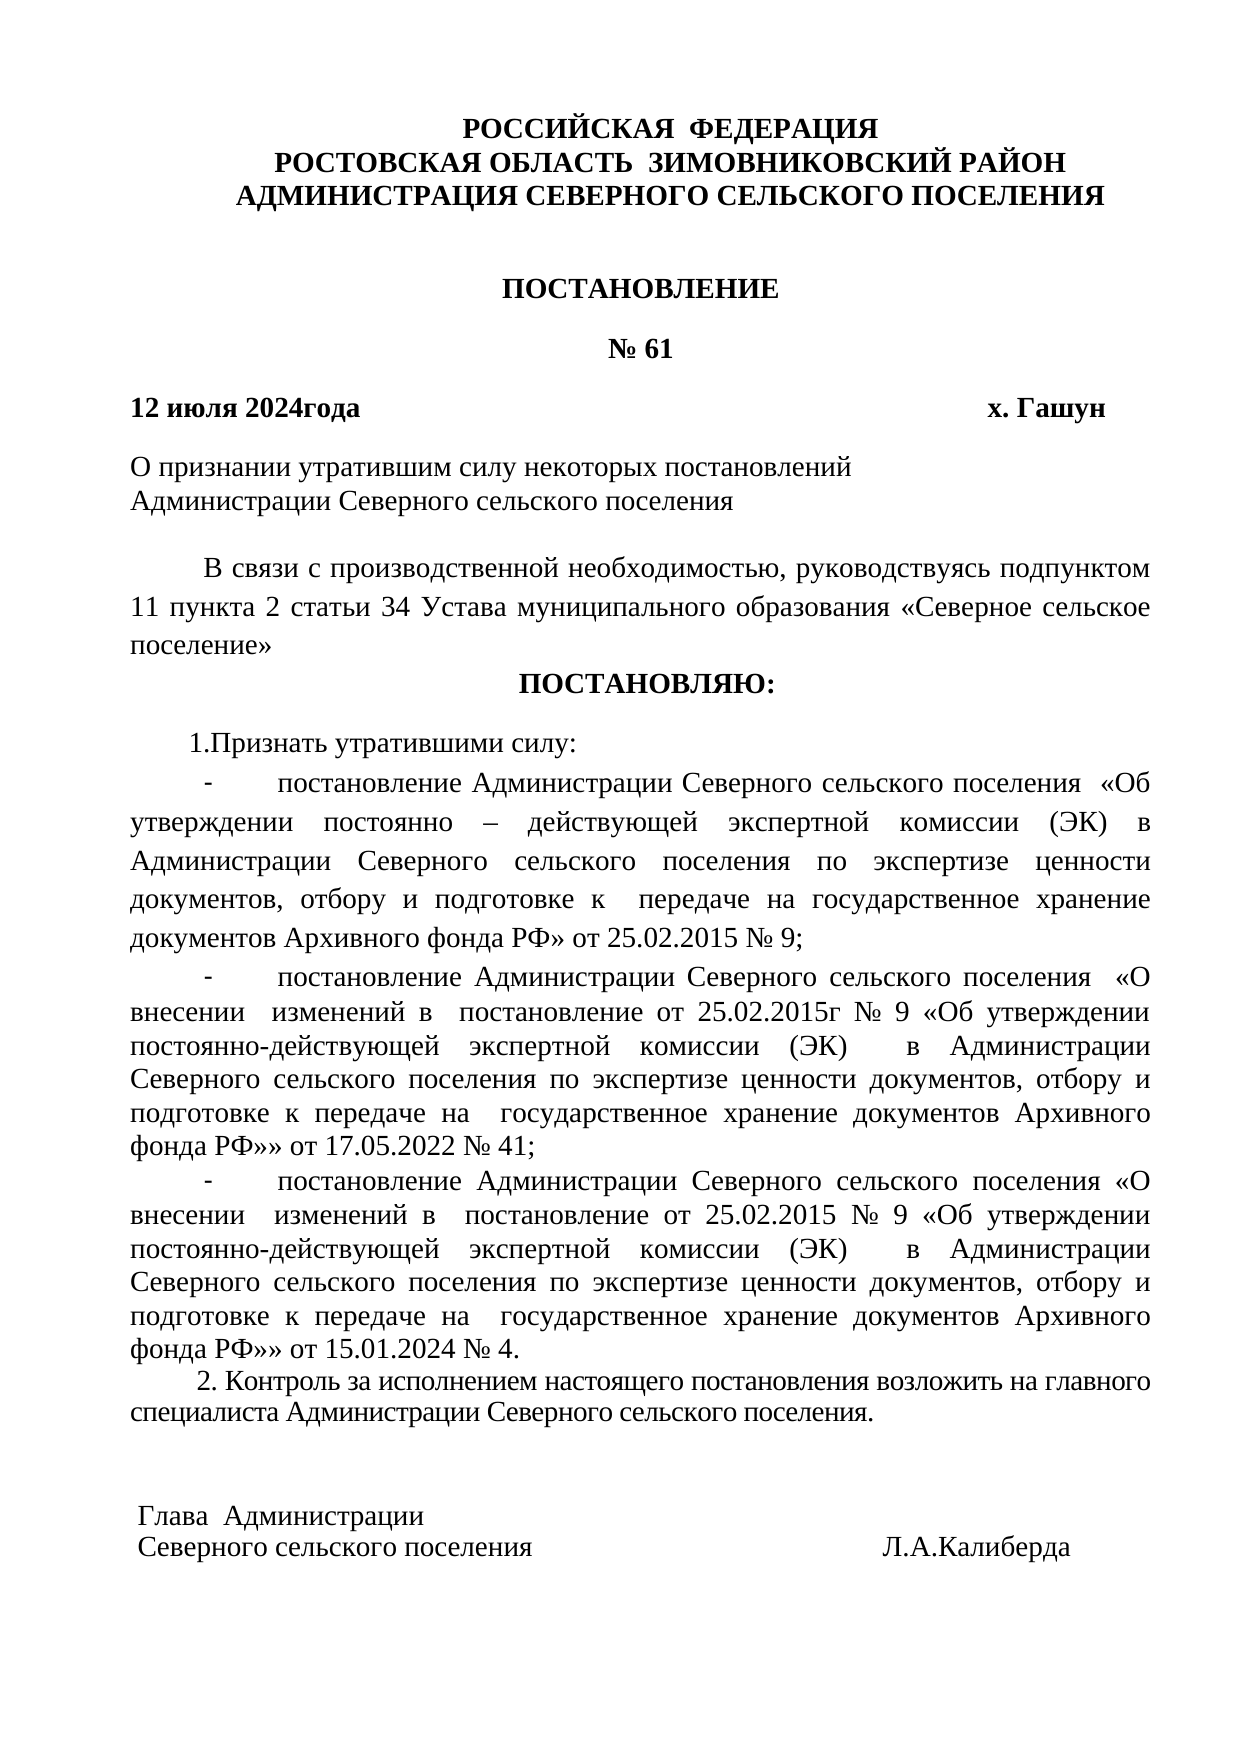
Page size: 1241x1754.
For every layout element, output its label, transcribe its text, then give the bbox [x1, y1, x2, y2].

text РОССИЙСКАЯ ФЕДЕРАЦИЯ [130, 111, 1152, 145]
text Администрации Северного сельского поселения [130, 483, 1152, 517]
text РОСТОВСКАЯ ОБЛАСТЬ ЗИМОВНИКОВСКИЙ РАЙОН [130, 145, 1152, 178]
text ПОСТАНОВЛЕНИЕ [130, 271, 1152, 305]
text 2. Контроль за исполнением настоящего постановления возложить на главного специалиста Администрации Северного сельского поселения. [130, 1365, 1152, 1428]
text 12 июля 2024года х. Гашун [130, 390, 1152, 424]
text 1.Признать утратившими силу: [130, 725, 1152, 759]
list постановление Администрации Северного сельского поселения «О внесении изменений в постановление от 25.02.2015г № 9 «Об утверждении постоянно-действующей экспертной комиссии (ЭК) в Администрации Северного сельского поселения по экспертизе ценности документов, отбору и подготовке к передаче на государственное хранение документов Архивного фонда РФ»» от 17.05.2022 № 41; [130, 958, 1152, 1162]
text О признании утратившим силу некоторых постановлений [130, 449, 1152, 483]
text № 61 [130, 331, 1152, 364]
list постановление Администрации Северного сельского поселения «О внесении изменений в постановление от 25.02.2015 № 9 «Об утверждении постоянно-действующей экспертной комиссии (ЭК) в Администрации Северного сельского поселения по экспертизе ценности документов, отбору и подготовке к передаче на государственное хранение документов Архивного фонда РФ»» от 15.01.2024 № 4. [130, 1162, 1152, 1365]
text ПОСТАНОВЛЯЮ: [130, 666, 1152, 699]
text В связи с производственной необходимостью, руководствуясь подпунктом 11 пункта 2 статьи 34 Устава муниципального образования «Северное сельское поселение» [130, 550, 1152, 661]
text Северного сельского поселения Л.А.Калиберда [130, 1532, 1152, 1563]
text Глава Администрации [130, 1501, 1152, 1532]
text АДМИНИСТРАЦИЯ СЕВЕРНОГО СЕЛЬСКОГО ПОСЕЛЕНИЯ [130, 178, 1152, 212]
list постановление Администрации Северного сельского поселения «Об утверждении постоянно – действующей экспертной комиссии (ЭК) в Администрации Северного сельского поселения по экспертизе ценности документов, отбору и подготовке к передаче на государственное хранение документов Архивного фонда РФ» от 25.02.2015 № 9; [130, 764, 1152, 953]
